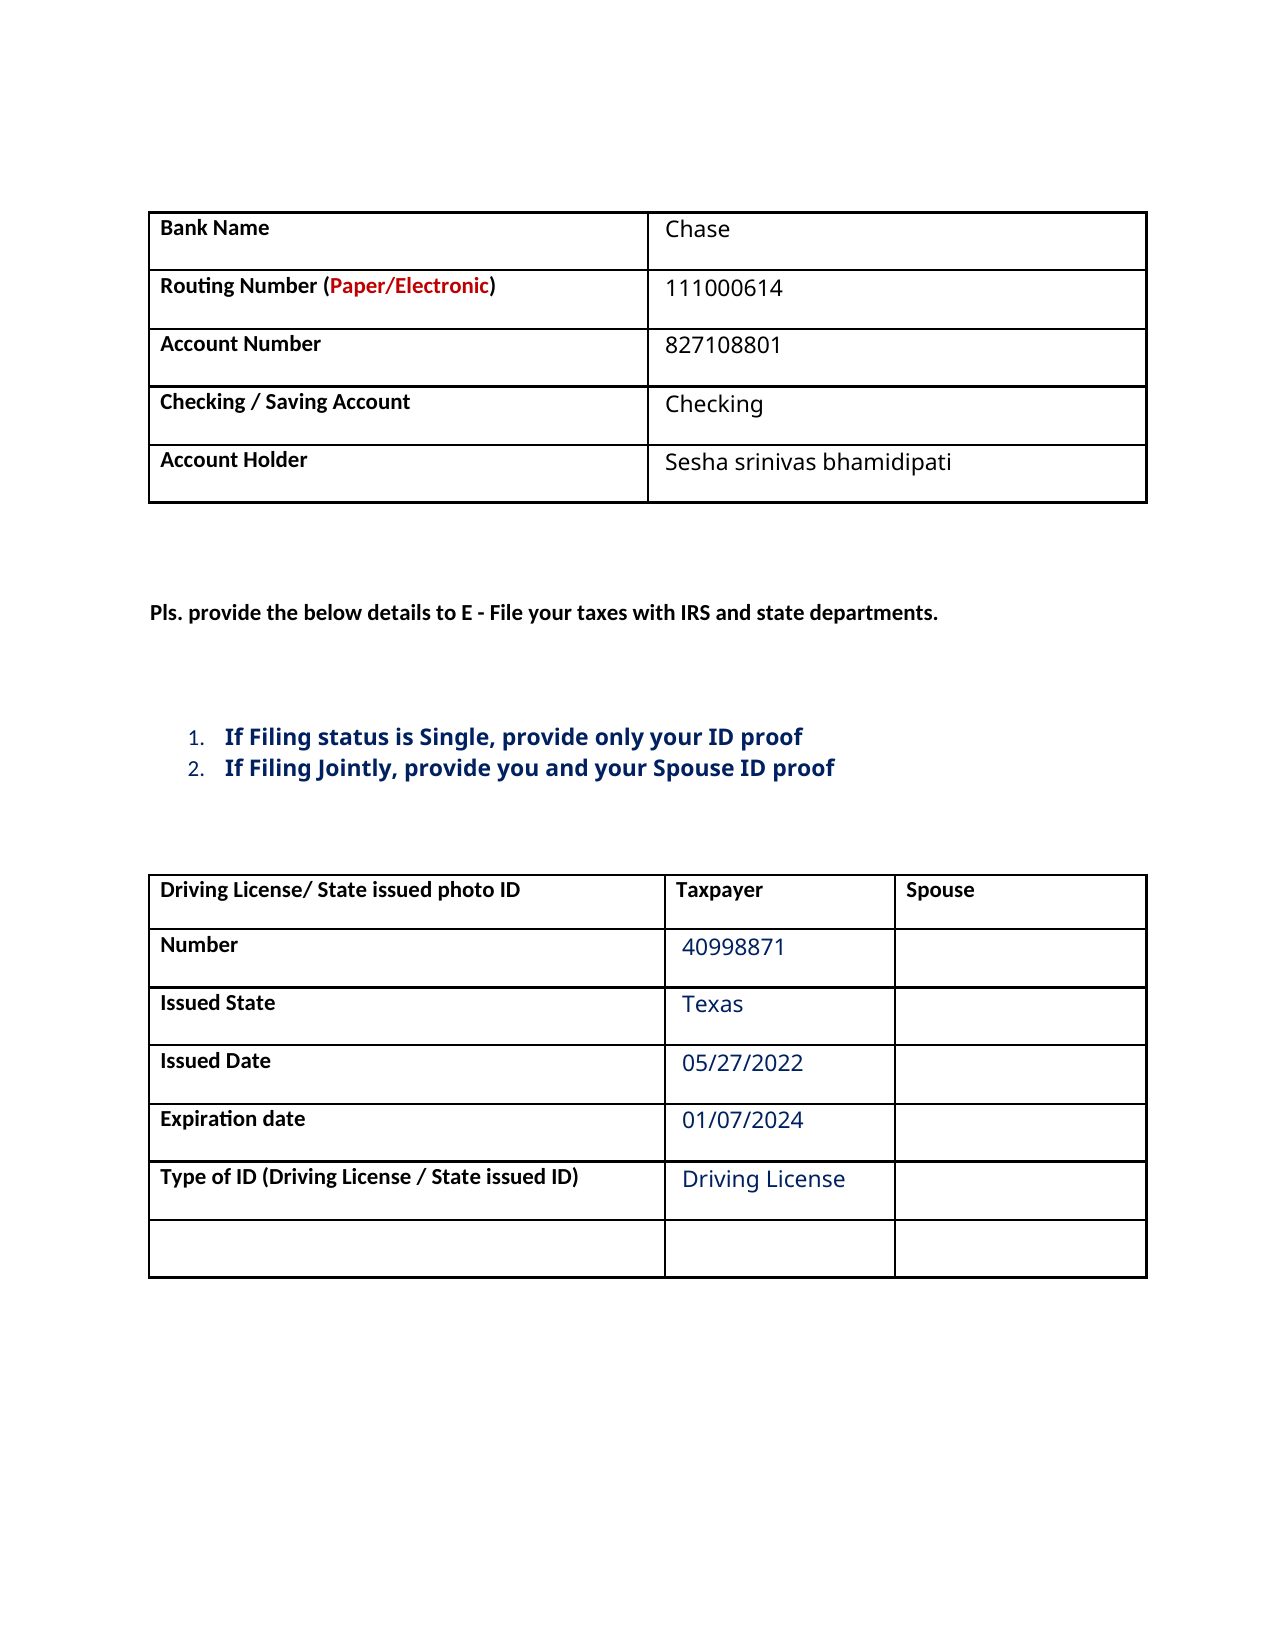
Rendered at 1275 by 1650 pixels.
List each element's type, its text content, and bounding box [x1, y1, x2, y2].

table_cell Routing Number (Paper/Electronic) [150, 271, 647, 327]
table_cell Checking / Saving Account [150, 388, 647, 443]
table_header Taxpayer [666, 876, 894, 928]
text Pls. provide the below details to E - File your taxes with IRS and state departments. [150, 598, 1125, 626]
table_cell Driving License [666, 1163, 894, 1218]
table_cell Texas [666, 989, 894, 1044]
table_cell Number [150, 930, 664, 986]
list If Filing Jointly, provide you and your Spouse ID proof [187, 752, 1125, 783]
table_cell Sesha srinivas bhamidipati [649, 446, 1145, 501]
list If Filing status is Single, provide only your ID proof [187, 721, 1125, 752]
table_header Chase [649, 214, 1145, 269]
table_header Driving License/ State issued photo ID [150, 876, 664, 928]
table_cell [150, 1221, 664, 1276]
table_header Spouse [896, 876, 1145, 928]
table_cell [896, 1163, 1145, 1218]
table_header Bank Name [150, 214, 647, 269]
table_cell [896, 1046, 1145, 1102]
table_cell Account Holder [150, 446, 647, 501]
table_cell Issued State [150, 989, 664, 1044]
table_cell Expiration date [150, 1105, 664, 1160]
table_cell [666, 1221, 894, 1276]
table_cell [896, 989, 1145, 1044]
table_cell [896, 1105, 1145, 1160]
table_cell 05/27/2022 [666, 1046, 894, 1102]
table_cell 40998871 [666, 930, 894, 986]
table_cell 111000614 [649, 271, 1145, 327]
table_cell [896, 930, 1145, 986]
table_cell Type of ID (Driving License / State issued ID) [150, 1163, 664, 1218]
table_cell 827108801 [649, 330, 1145, 385]
table_cell Issued Date [150, 1046, 664, 1102]
table_cell Checking [649, 388, 1145, 443]
table_cell Account Number [150, 330, 647, 385]
table_cell 01/07/2024 [666, 1105, 894, 1160]
table_cell [896, 1221, 1145, 1276]
